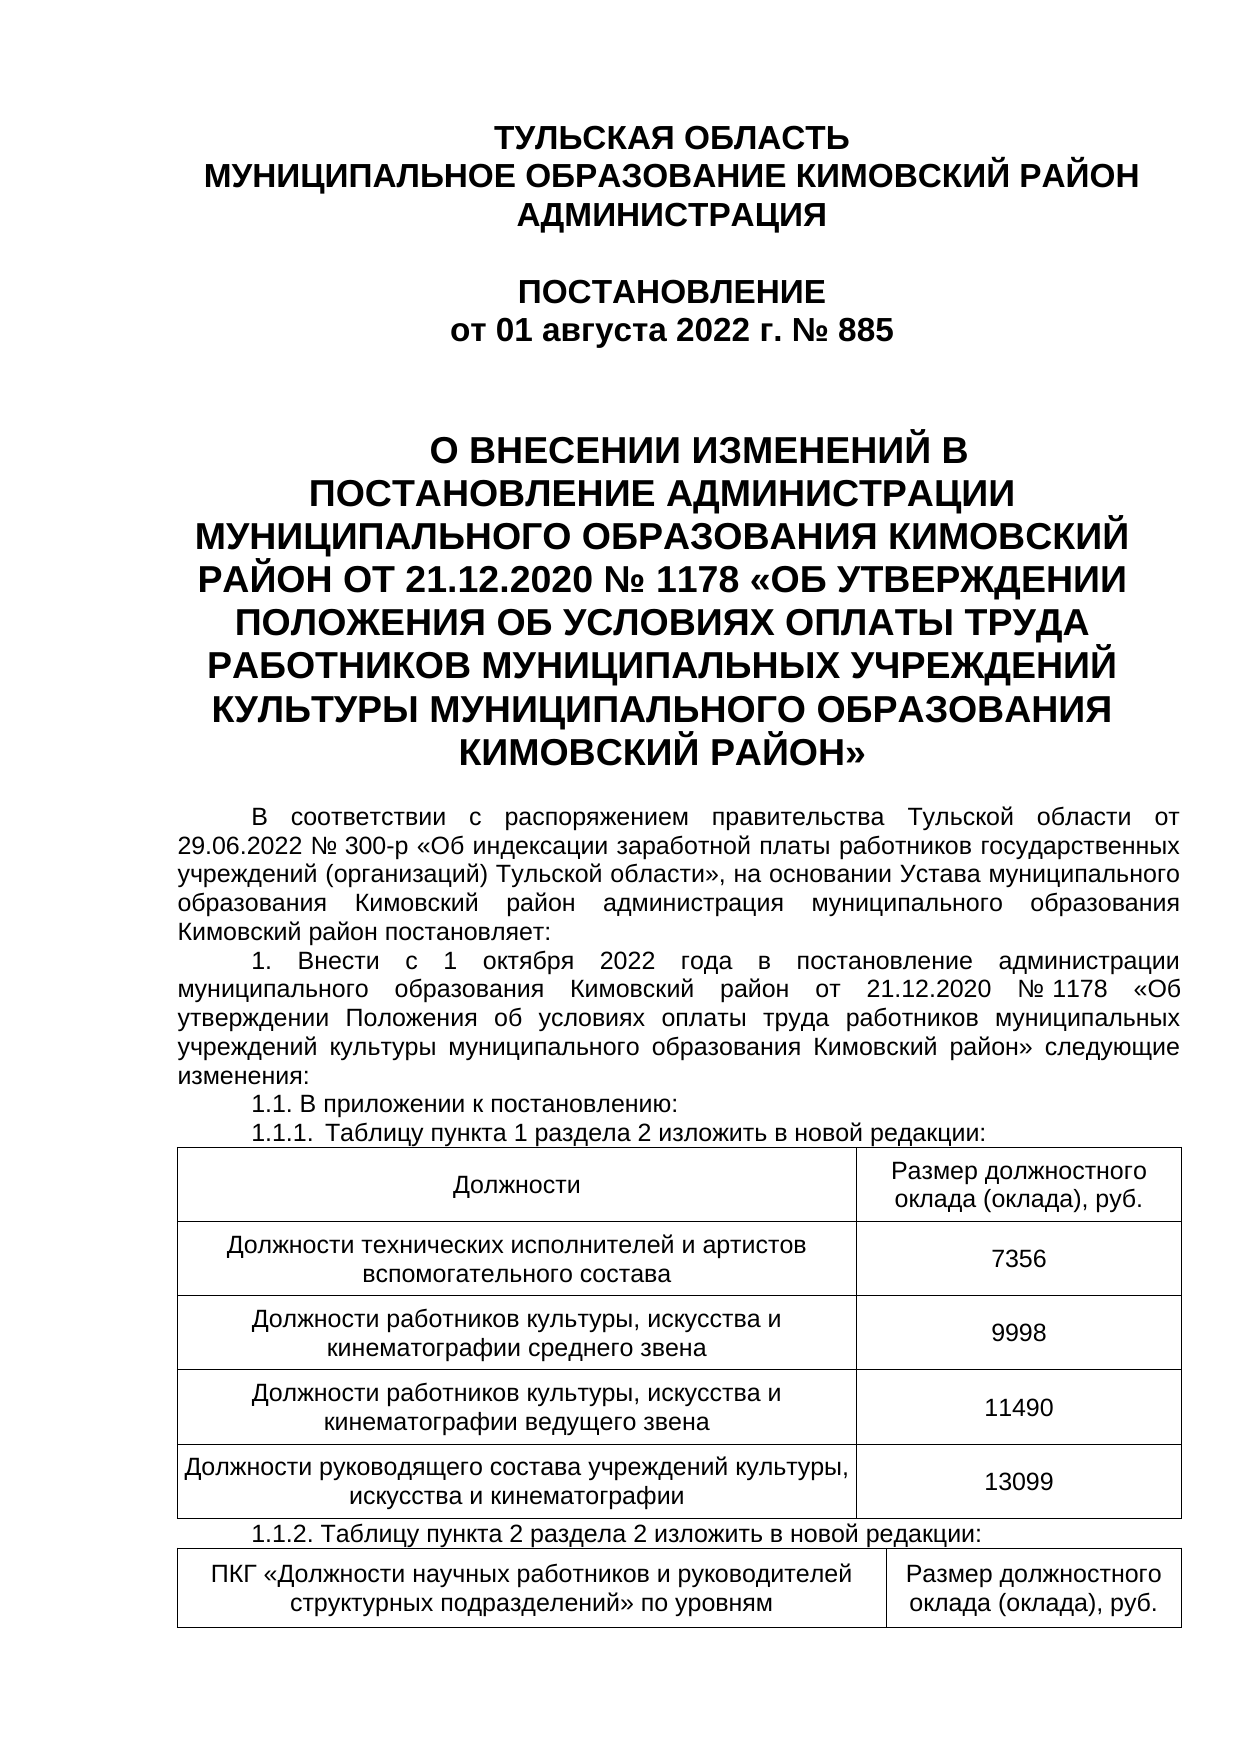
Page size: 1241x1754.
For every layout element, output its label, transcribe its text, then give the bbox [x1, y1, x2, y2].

text В соответствии с распоряжением правительства Тульской области от 29.06.2022 № 300-р «Об индексации заработной платы работников государственных учреждений (организаций) Тульской области», на основании Устава муниципального образования Кимовский район администрация муниципального образования Кимовский район постановляет: [177, 802, 1181, 946]
table_cell АДМИНИСТРАЦИЯ [166, 195, 1178, 272]
table_cell от 01 августа 2022 г. № 885 [166, 310, 1178, 349]
text 1. Внести с 1 октября 2022 года в постановление администрации муниципального образования Кимовский район от 21.12.2020 № 1178 «Об утверждении Положения об условиях оплаты труда работников муниципальных учреждений культуры муниципального образования Кимовский район» следующие изменения: [177, 946, 1181, 1089]
table_cell ПОСТАНОВЛЕНИЕ [166, 272, 1178, 310]
table_cell 13099 [857, 1445, 1181, 1518]
table_header Должности [178, 1148, 856, 1221]
list Таблицу пункта 1 раздела 2 изложить в новой редакции: [177, 1118, 1181, 1147]
table_cell Должности технических исполнителей и артистов вспомогательного состава [178, 1222, 856, 1295]
table_header Размер должностного оклада (оклада), руб. [887, 1549, 1181, 1627]
table_cell 9998 [857, 1296, 1181, 1369]
table_cell Должности руководящего состава учреждений культуры, искусства и кинематографии [178, 1445, 856, 1518]
text 1.1. В приложении к постановлению: [177, 1089, 1181, 1118]
table_cell МУНИЦИПАЛЬНОЕ ОБРАЗОВАНИЕ КИМОВСКИЙ РАЙОН [166, 157, 1178, 195]
table_cell Должности работников культуры, искусства и кинематографии ведущего звена [178, 1370, 856, 1443]
table_header ТУЛЬСКАЯ ОБЛАСТЬ [166, 118, 1178, 157]
text 1.1.2. Таблицу пункта 2 раздела 2 изложить в новой редакции: [177, 1519, 1181, 1547]
table_header ПКГ «Должности научных работников и руководителей структурных подразделений» по уровням [178, 1549, 886, 1627]
table_header Размер должностного оклада (оклада), руб. [857, 1148, 1181, 1221]
table_cell 11490 [857, 1370, 1181, 1443]
text О ВНЕСЕНИИ ИЗМЕНЕНИЙ В ПОСТАНОВЛЕНИЕ АДМИНИСТРАЦИИ МУНИЦИПАЛЬНОГО ОБРАЗОВАНИЯ КИМОВСКИЙ РАЙОН ОТ 21.12.2020 № 1178 «ОБ УТВЕРЖДЕНИИ ПОЛОЖЕНИЯ ОБ УСЛОВИЯХ ОПЛАТЫ ТРУДА РАБОТНИКОВ МУНИЦИПАЛЬНЫХ УЧРЕЖДЕНИЙ КУЛЬТУРЫ МУНИЦИПАЛЬНОГО ОБРАЗОВАНИЯ КИМОВСКИЙ РАЙОН» [177, 428, 1147, 773]
table_cell 7356 [857, 1222, 1181, 1295]
table_cell Должности работников культуры, искусства и кинематографии среднего звена [178, 1296, 856, 1369]
